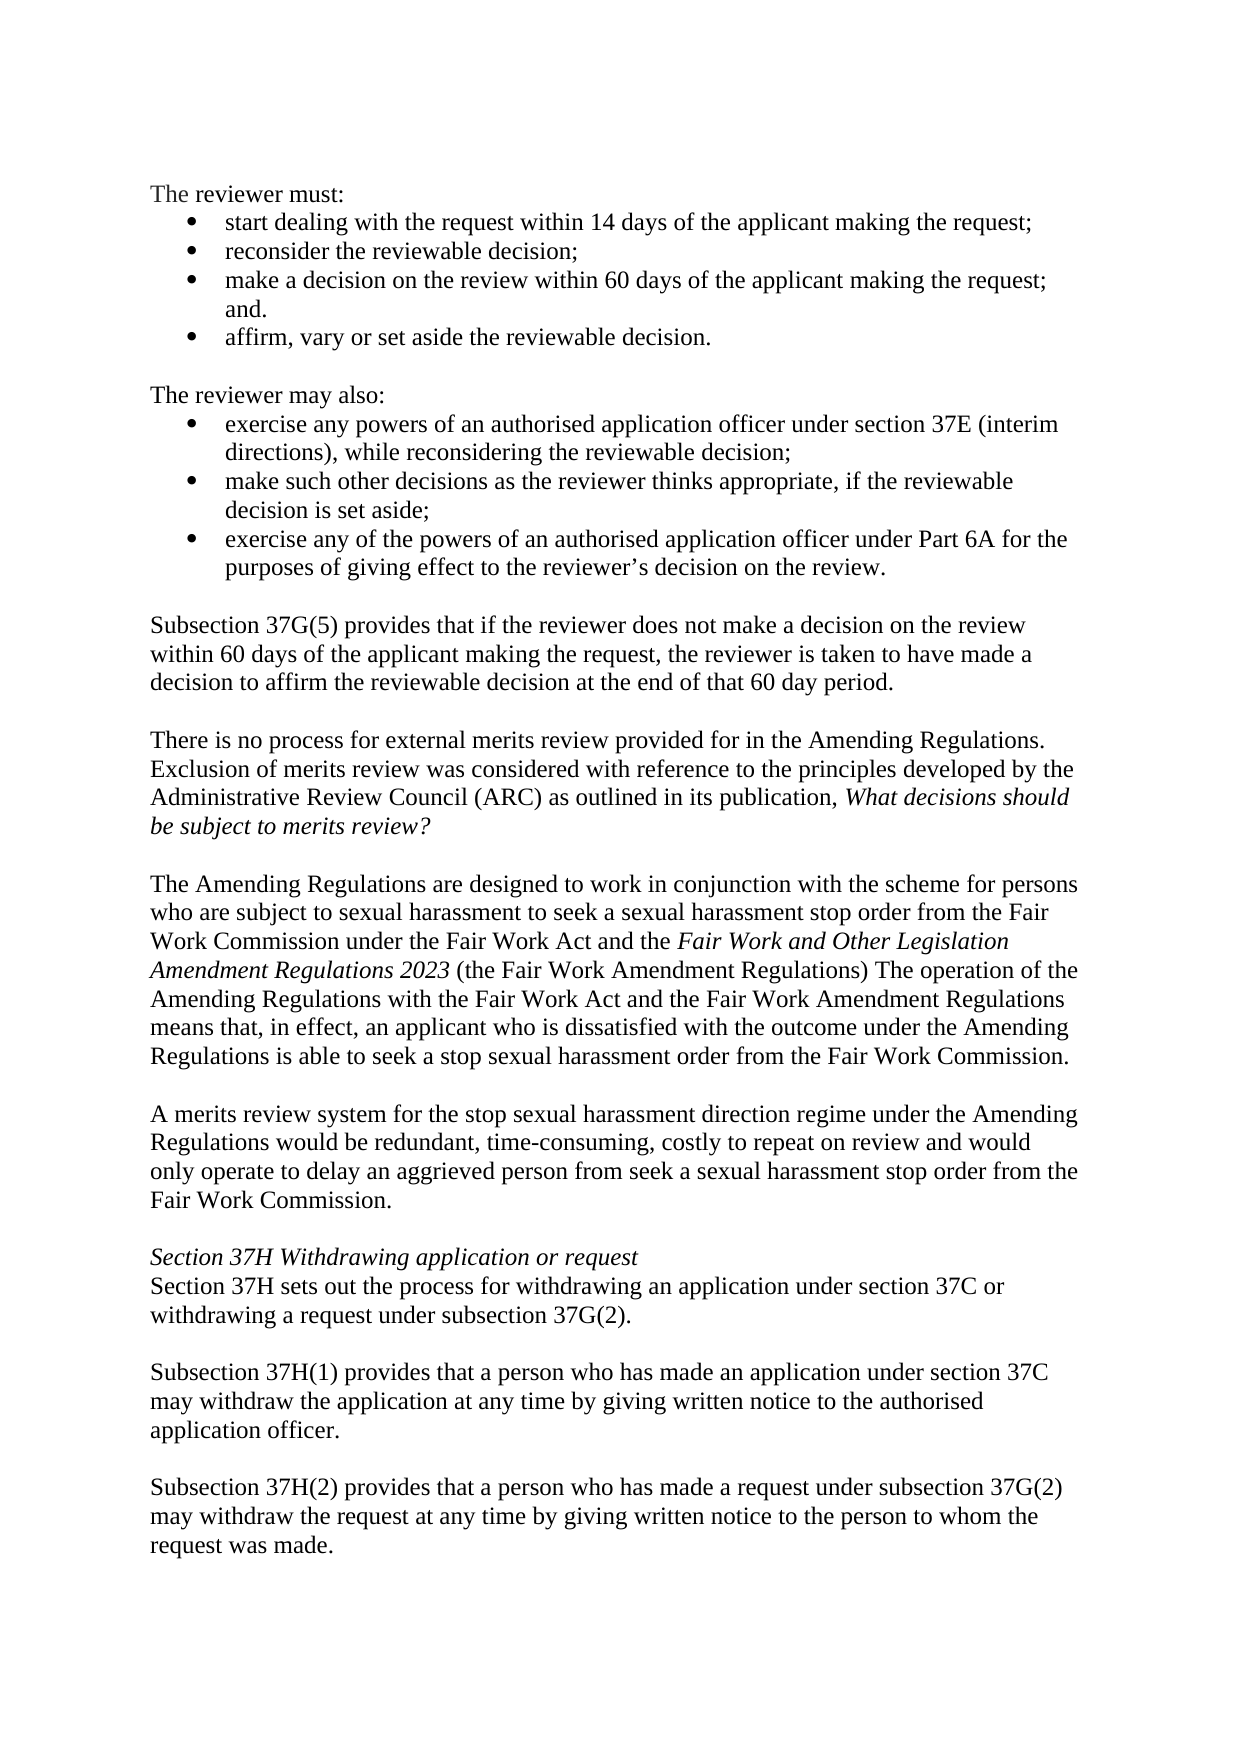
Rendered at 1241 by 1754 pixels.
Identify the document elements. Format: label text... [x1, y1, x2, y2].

list make a decision on the review within 60 days of the applicant making the request; and. [187, 265, 1081, 322]
text Subsection 37H(2) provides that a person who has made a request under subsection 37G(2) may withdraw the request at any time by giving written notice to the person to whom the request was made. [150, 1472, 1081, 1559]
text Subsection 37G(5) provides that if the reviewer does not make a decision on the review within 60 days of the applicant making the request, the reviewer is taken to have made a decision to affirm the reviewable decision at the end of that 60 day period. [150, 610, 1081, 696]
text There is no process for external merits review provided for in the Amending Regulations. Exclusion of merits review was considered with reference to the principles developed by the Administrative Review Council (ARC) as outlined in its publication, What decisions should be subject to merits review? [150, 725, 1081, 840]
text Section 37H Withdrawing application or request [150, 1242, 1081, 1271]
list exercise any powers of an authorised application officer under section 37E (interim directions), while reconsidering the reviewable decision; [187, 409, 1081, 466]
list make such other decisions as the reviewer thinks appropriate, if the reviewable decision is set aside; [187, 466, 1081, 524]
text Section 37H sets out the process for withdrawing an application under section 37C or withdrawing a request under subsection 37G(2). [150, 1271, 1081, 1329]
text A merits review system for the stop sexual harassment direction regime under the Amending Regulations would be redundant, time-consuming, costly to repeat on review and would only operate to delay an aggrieved person from seek a sexual harassment stop order from the Fair Work Commission. [150, 1099, 1081, 1214]
text The reviewer may also: [150, 380, 1081, 409]
list start dealing with the request within 14 days of the applicant making the request; [187, 207, 1081, 236]
list reconsider the reviewable decision; [187, 236, 1081, 265]
list affirm, vary or set aside the reviewable decision. [187, 322, 1081, 351]
text Subsection 37H(1) provides that a person who has made an application under section 37C may withdraw the application at any time by giving written notice to the authorised application officer. [150, 1357, 1081, 1444]
list exercise any of the powers of an authorised application officer under Part 6A for the purposes of giving effect to the reviewer’s decision on the review. [187, 524, 1081, 581]
text The reviewer must: [150, 179, 1081, 207]
text The Amending Regulations are designed to work in conjunction with the scheme for persons who are subject to sexual harassment to seek a sexual harassment stop order from the Fair Work Commission under the Fair Work Act and the Fair Work and Other Legislation Amendment Regulations 2023 (the Fair Work Amendment Regulations) The operation of the Amending Regulations with the Fair Work Act and the Fair Work Amendment Regulations means that, in effect, an applicant who is dissatisfied with the outcome under the Amending Regulations is able to seek a stop sexual harassment order from the Fair Work Commission. [150, 869, 1081, 1070]
